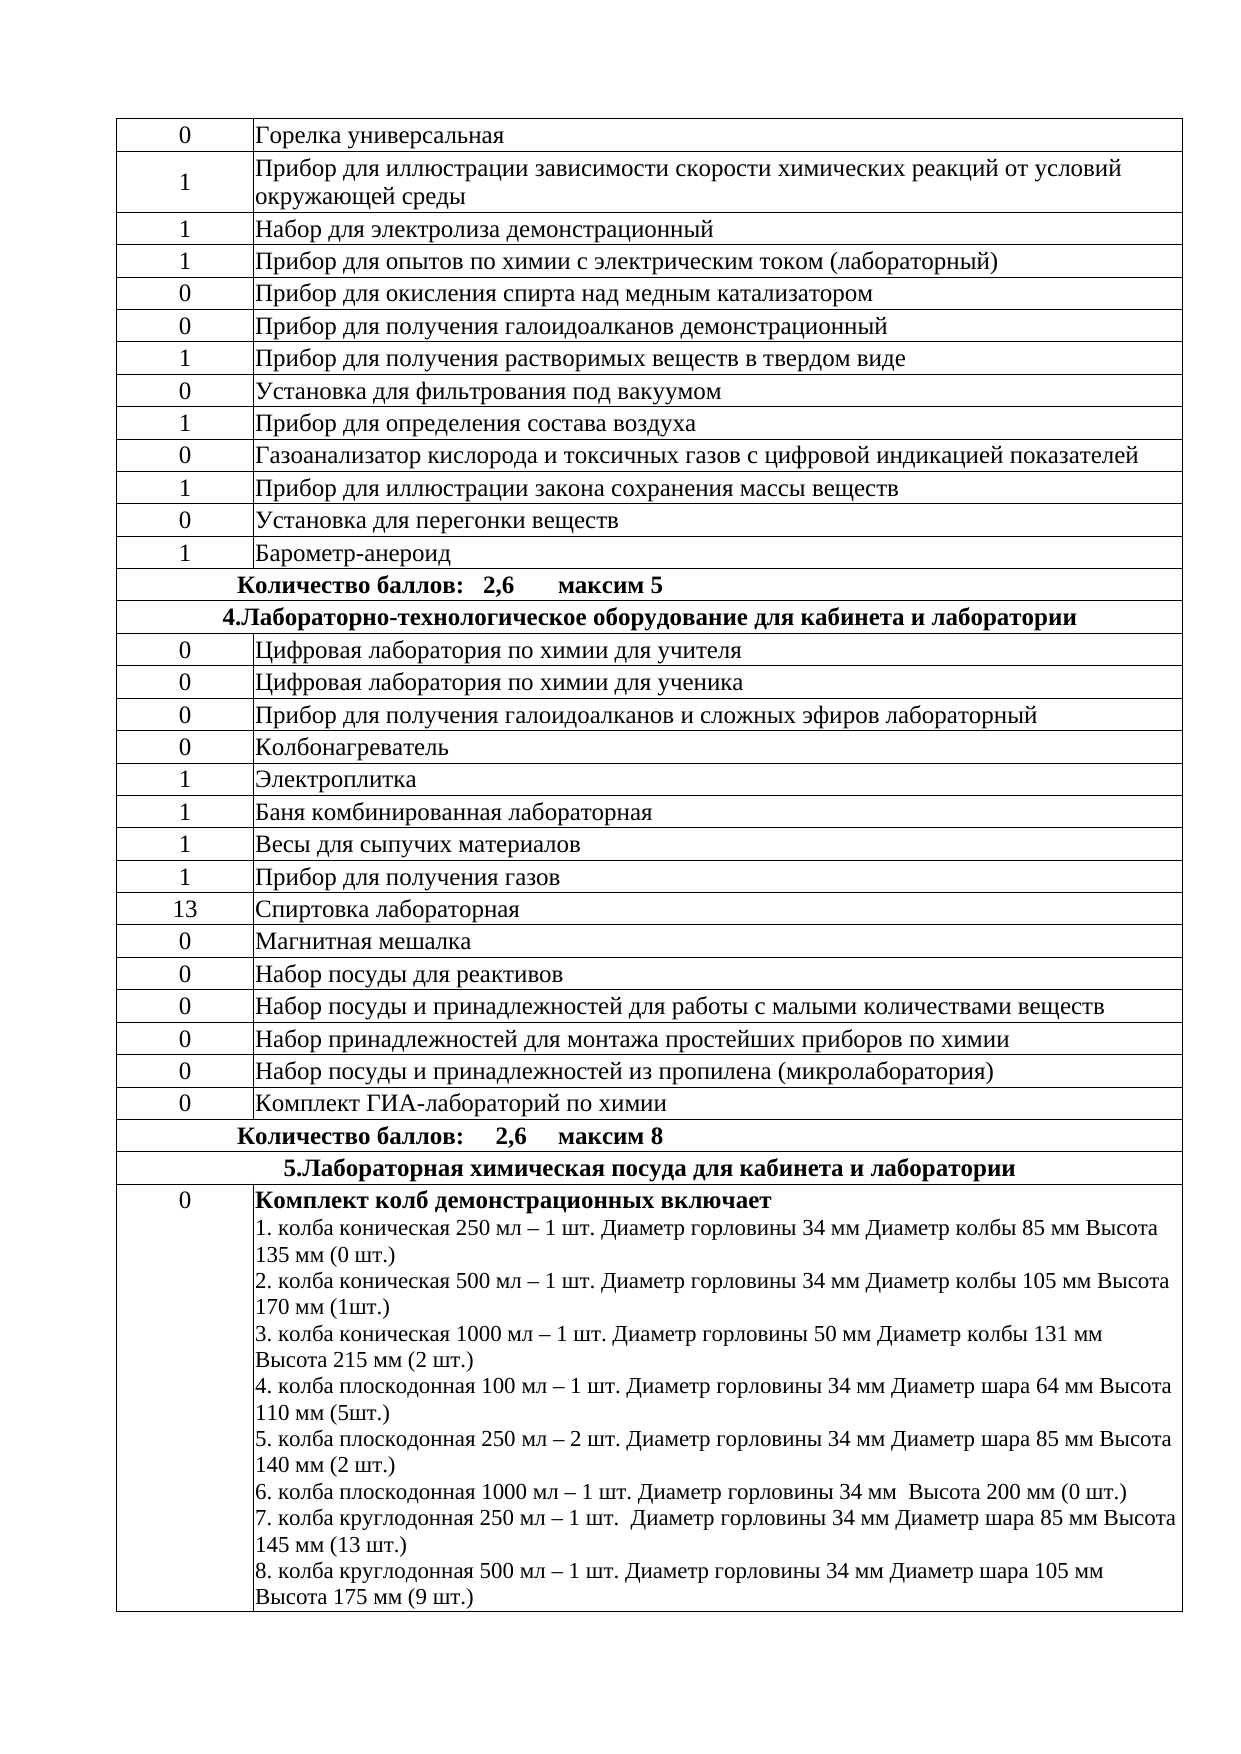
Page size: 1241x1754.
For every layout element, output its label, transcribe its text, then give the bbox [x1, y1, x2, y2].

table_cell Прибор для получения галоидоалканов демонстрационный [254, 310, 1182, 341]
table_cell 0 [117, 440, 253, 471]
table_cell 0 [117, 278, 253, 309]
table_cell Баня комбинированная лабораторная [254, 796, 1182, 827]
table_cell 0 [117, 666, 253, 698]
table_cell 1 [117, 472, 253, 503]
table_cell Набор посуды и принадлежностей для работы с малыми количествами веществ [254, 990, 1182, 1022]
table_cell Магнитная мешалка [254, 925, 1182, 957]
table_cell Прибор для иллюстрации зависимости скорости химических реакций от условий окружающей среды [254, 152, 1182, 212]
table_cell 0 [117, 504, 253, 536]
table_cell Прибор для получения газов [254, 861, 1182, 892]
table_cell 0 [117, 731, 253, 762]
table_cell Цифровая лаборатория по химии для учителя [254, 634, 1182, 665]
table_cell Прибор для получения растворимых веществ в твердом виде [254, 342, 1182, 374]
table_cell Прибор для иллюстрации закона сохранения массы веществ [254, 472, 1182, 503]
table_cell Прибор для окисления спирта над медным катализатором [254, 278, 1182, 309]
table_cell 1 [117, 796, 253, 827]
table_cell 4.Лабораторно-технологическое оборудование для кабинета и лаборатории [117, 601, 1182, 633]
table_cell 0 [117, 699, 253, 730]
table_cell 0 [117, 375, 253, 406]
table_cell 5.Лабораторная химическая посуда для кабинета и лаборатории [117, 1152, 1182, 1183]
table_cell 1 [117, 213, 253, 244]
table_cell Горелка универсальная [254, 119, 1182, 151]
table_cell 1 [117, 764, 253, 795]
table_cell Прибор для получения галоидоалканов и сложных эфиров лабораторный [254, 699, 1182, 730]
table_cell 0 [117, 958, 253, 989]
table_cell Количество баллов: 2,6 максим 5 [117, 569, 1182, 600]
table_cell 0 [117, 925, 253, 957]
table_cell Комплект ГИА-лабораторий по химии [254, 1088, 1182, 1119]
table_cell 0 [117, 1023, 253, 1054]
table_cell Весы для сыпучих материалов [254, 828, 1182, 859]
table_cell Количество баллов: 2,6 максим 8 [117, 1120, 1182, 1151]
table_cell 1 [117, 828, 253, 859]
table_cell 0 [117, 634, 253, 665]
table_cell Электроплитка [254, 764, 1182, 795]
table_cell Набор принадлежностей для монтажа простейших приборов по химии [254, 1023, 1182, 1054]
table_cell 1 [117, 152, 253, 212]
table_cell 1 [117, 537, 253, 568]
table_cell 1 [117, 342, 253, 374]
table_cell Спиртовка лабораторная [254, 893, 1182, 924]
table_cell 1 [117, 245, 253, 276]
table_cell Установка для перегонки веществ [254, 504, 1182, 536]
table_cell 0 [117, 310, 253, 341]
table_cell Набор посуды и принадлежностей из пропилена (микролаборатория) [254, 1055, 1182, 1086]
table_cell 0 [117, 1088, 253, 1119]
table_cell Барометр-анероид [254, 537, 1182, 568]
table_cell Прибор для определения состава воздуха [254, 407, 1182, 438]
table_cell Установка для фильтрования под вакуумом [254, 375, 1182, 406]
table_cell Прибор для опытов по химии с электрическим током (лабораторный) [254, 245, 1182, 276]
table_cell 0 [117, 1055, 253, 1086]
table_cell Набор для электролиза демонстрационный [254, 213, 1182, 244]
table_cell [254, 1185, 1182, 1611]
table_cell Колбонагреватель [254, 731, 1182, 762]
table_cell 13 [117, 893, 253, 924]
table_cell Газоанализатор кислорода и токсичных газов с цифровой индикацией показателей [254, 440, 1182, 471]
table_cell 1 [117, 407, 253, 438]
table_cell 0 [117, 990, 253, 1022]
table_cell 1 [117, 861, 253, 892]
table_cell 0 [117, 119, 253, 151]
table_cell 0 [117, 1185, 253, 1611]
table_cell Цифровая лаборатория по химии для ученика [254, 666, 1182, 698]
table_cell Набор посуды для реактивов [254, 958, 1182, 989]
